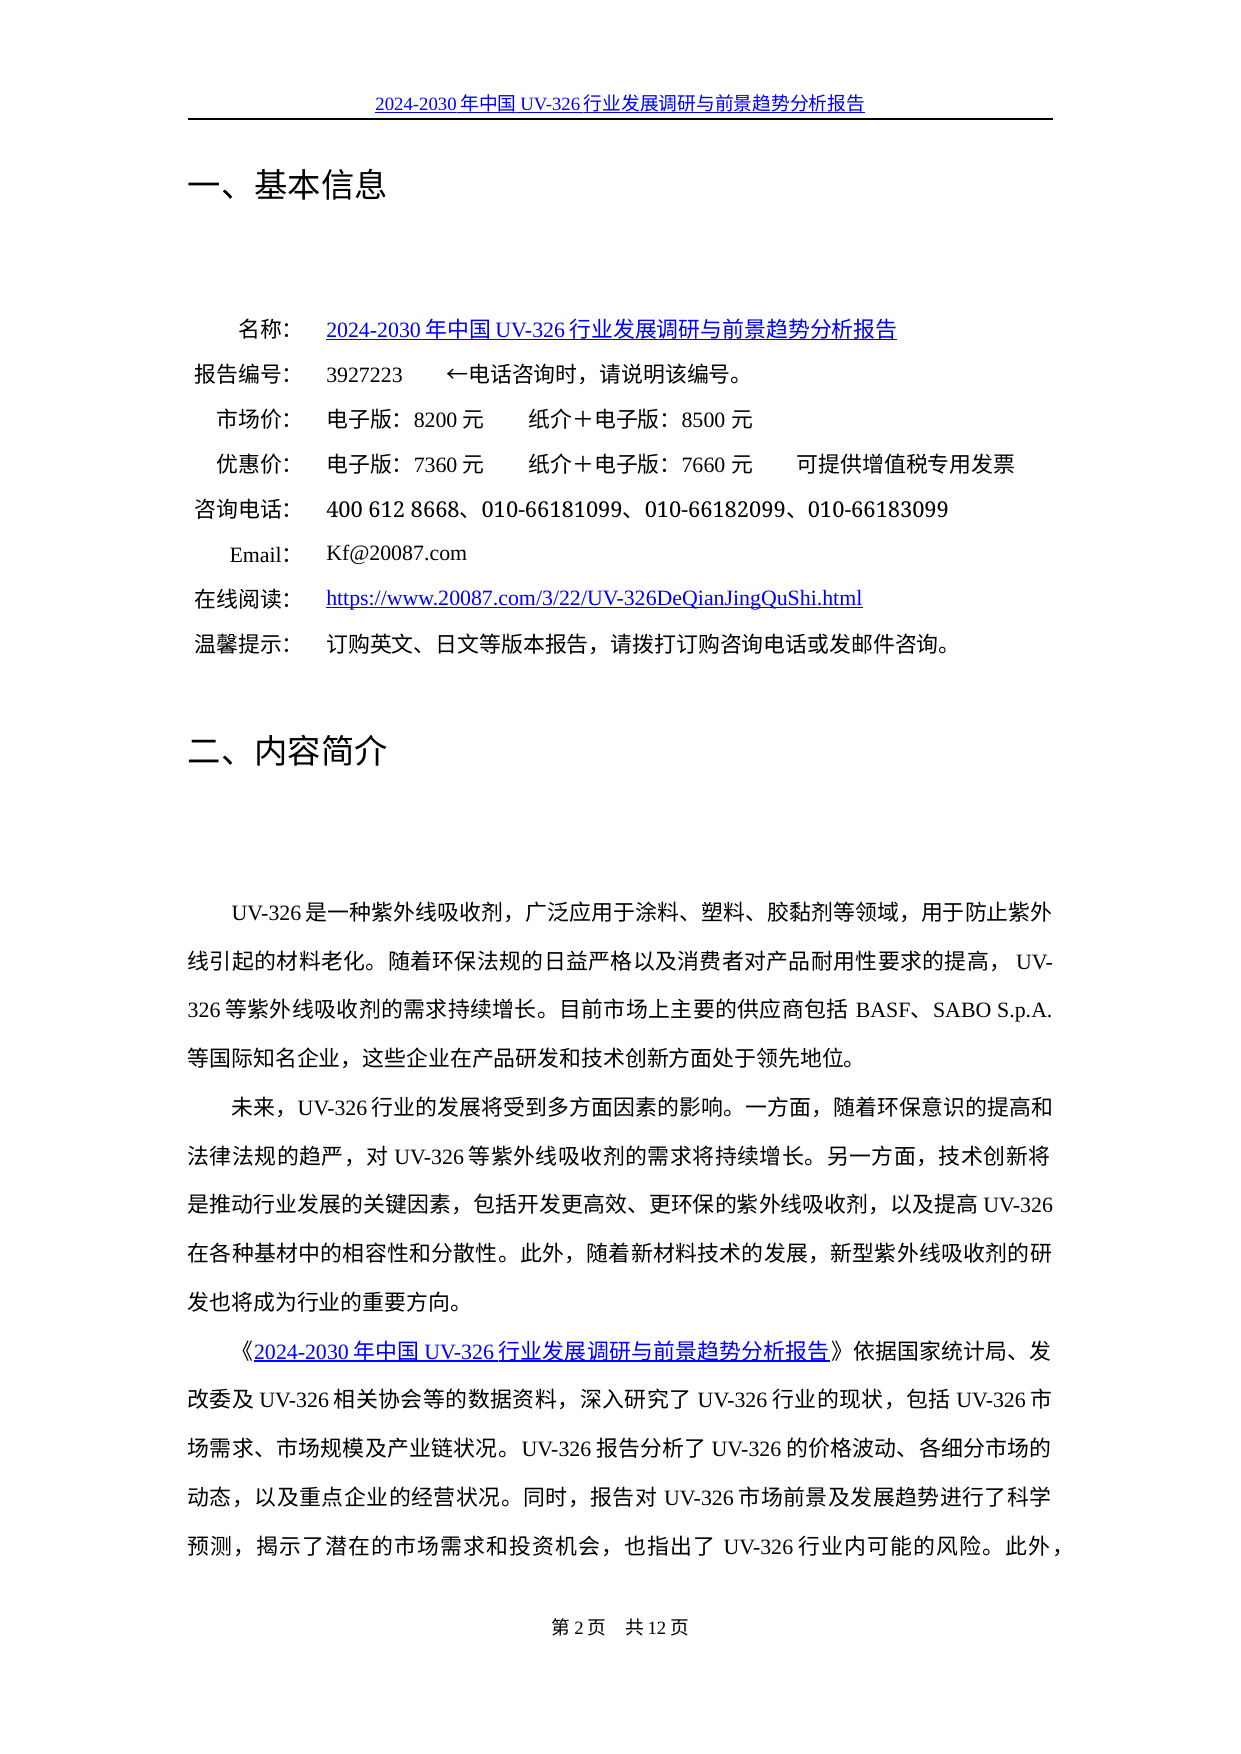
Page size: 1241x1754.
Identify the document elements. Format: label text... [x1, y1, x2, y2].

table_cell 温馨提示： [167, 627, 315, 672]
table_cell 报告编号： [167, 357, 315, 402]
table_cell Kf@20087.com [315, 537, 1073, 582]
table_cell 电子版：8200 元 纸介＋电子版：8500 元 [315, 402, 1073, 447]
table_cell 咨询电话： [167, 492, 315, 537]
table_cell 400 612 8668、010-66181099、010-66182099、010-66183099 [315, 492, 1073, 537]
table_cell Email： [167, 537, 315, 582]
table_cell 电子版：7360 元 纸介＋电子版：7660 元 可提供增值税专用发票 [315, 447, 1073, 492]
title 二、内容简介 [187, 717, 1053, 782]
title 一、基本信息 [187, 150, 1053, 215]
table_cell 在线阅读： [167, 582, 315, 627]
table_header 2024-2030年中国UV-326行业发展调研与前景趋势分析报告 [315, 312, 1073, 357]
table_cell 市场价： [167, 402, 315, 447]
table_header 名称： [167, 312, 315, 357]
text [187, 894, 1053, 1561]
table_cell [315, 582, 1073, 627]
table_cell 订购英文、日文等版本报告，请拨打订购咨询电话或发邮件咨询。 [315, 627, 1073, 672]
table_cell 3927223 ←电话咨询时，请说明该编号。 [315, 357, 1073, 402]
table_cell 优惠价： [167, 447, 315, 492]
